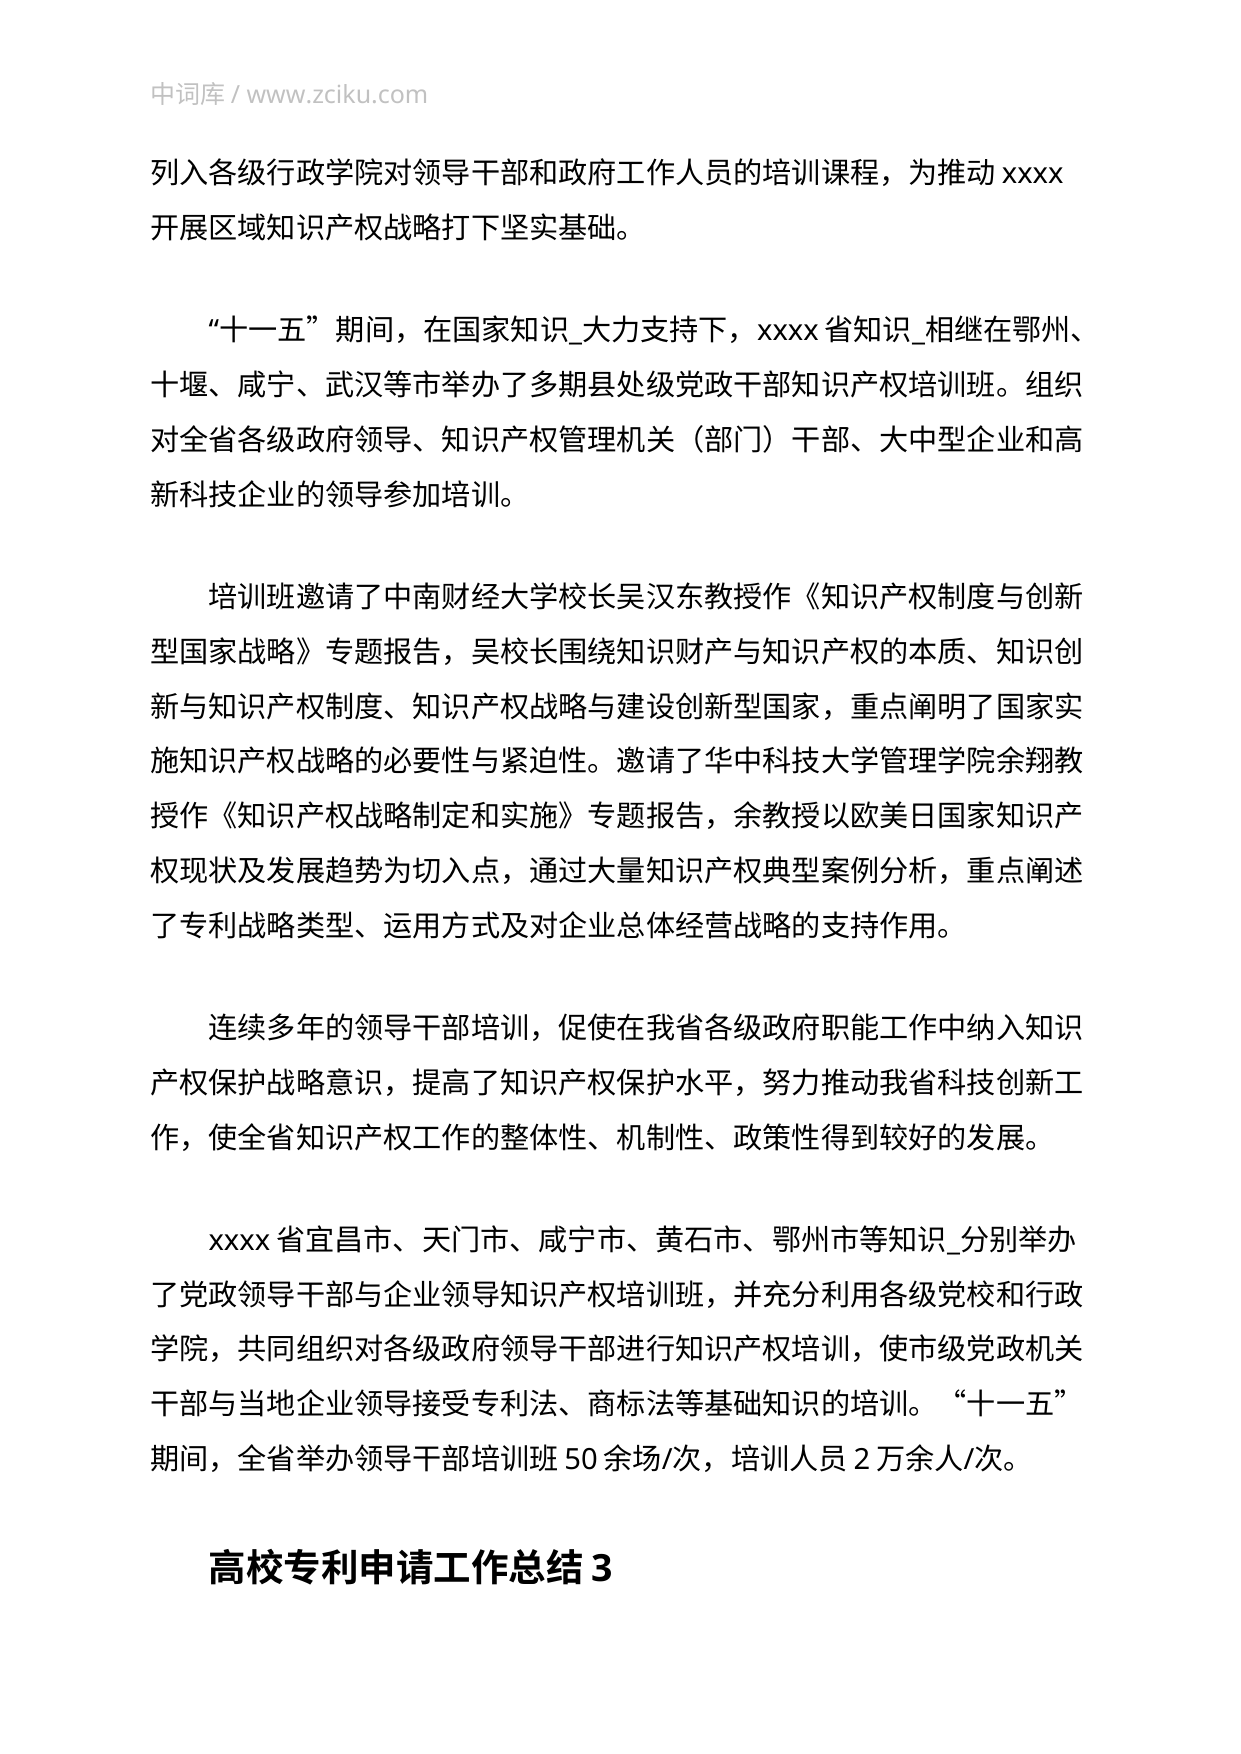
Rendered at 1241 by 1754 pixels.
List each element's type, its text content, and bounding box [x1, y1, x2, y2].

text xxxx省宜昌市、天门市、咸宁市、黄石市、鄂州市等知识_分别举办了党政领导干部与企业领导知识产权培训班，并充分利用各级党校和行政学院，共同组织对各级政府领导干部进行知识产权培训，使市级党政机关干部与当地企业领导接受专利法、商标法等基础知识的培训。“十一五”期间，全省举办领导干部培训班50余场/次，培训人员2万余人/次。 [150, 1216, 1090, 1478]
text 培训班邀请了中南财经大学校长吴汉东教授作《知识产权制度与创新型国家战略》专题报告，吴校长围绕知识财产与知识产权的本质、知识创新与知识产权制度、知识产权战略与建设创新型国家，重点阐明了国家实施知识产权战略的必要性与紧迫性。邀请了华中科技大学管理学院余翔教授作《知识产权战略制定和实施》专题报告，余教授以欧美日国家知识产权现状及发展趋势为切入点，通过大量知识产权典型案例分析，重点阐述了专利战略类型、运用方式及对企业总体经营战略的支持作用。 [150, 573, 1090, 945]
text 连续多年的领导干部培训，促使在我省各级政府职能工作中纳入知识产权保护战略意识，提高了知识产权保护水平，努力推动我省科技创新工作，使全省知识产权工作的整体性、机制性、政策性得到较好的发展。 [150, 1004, 1090, 1157]
text “十一五”期间，在国家知识_大力支持下，xxxx省知识_相继在鄂州、十堰、咸宁、武汉等市举办了多期县处级党政干部知识产权培训班。组织对全省各级政府领导、知识产权管理机关（部门）干部、大中型企业和高新科技企业的领导参加培训。 [150, 307, 1090, 514]
text 高校专利申请工作总结3 [150, 1538, 1090, 1592]
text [150, 150, 1090, 247]
